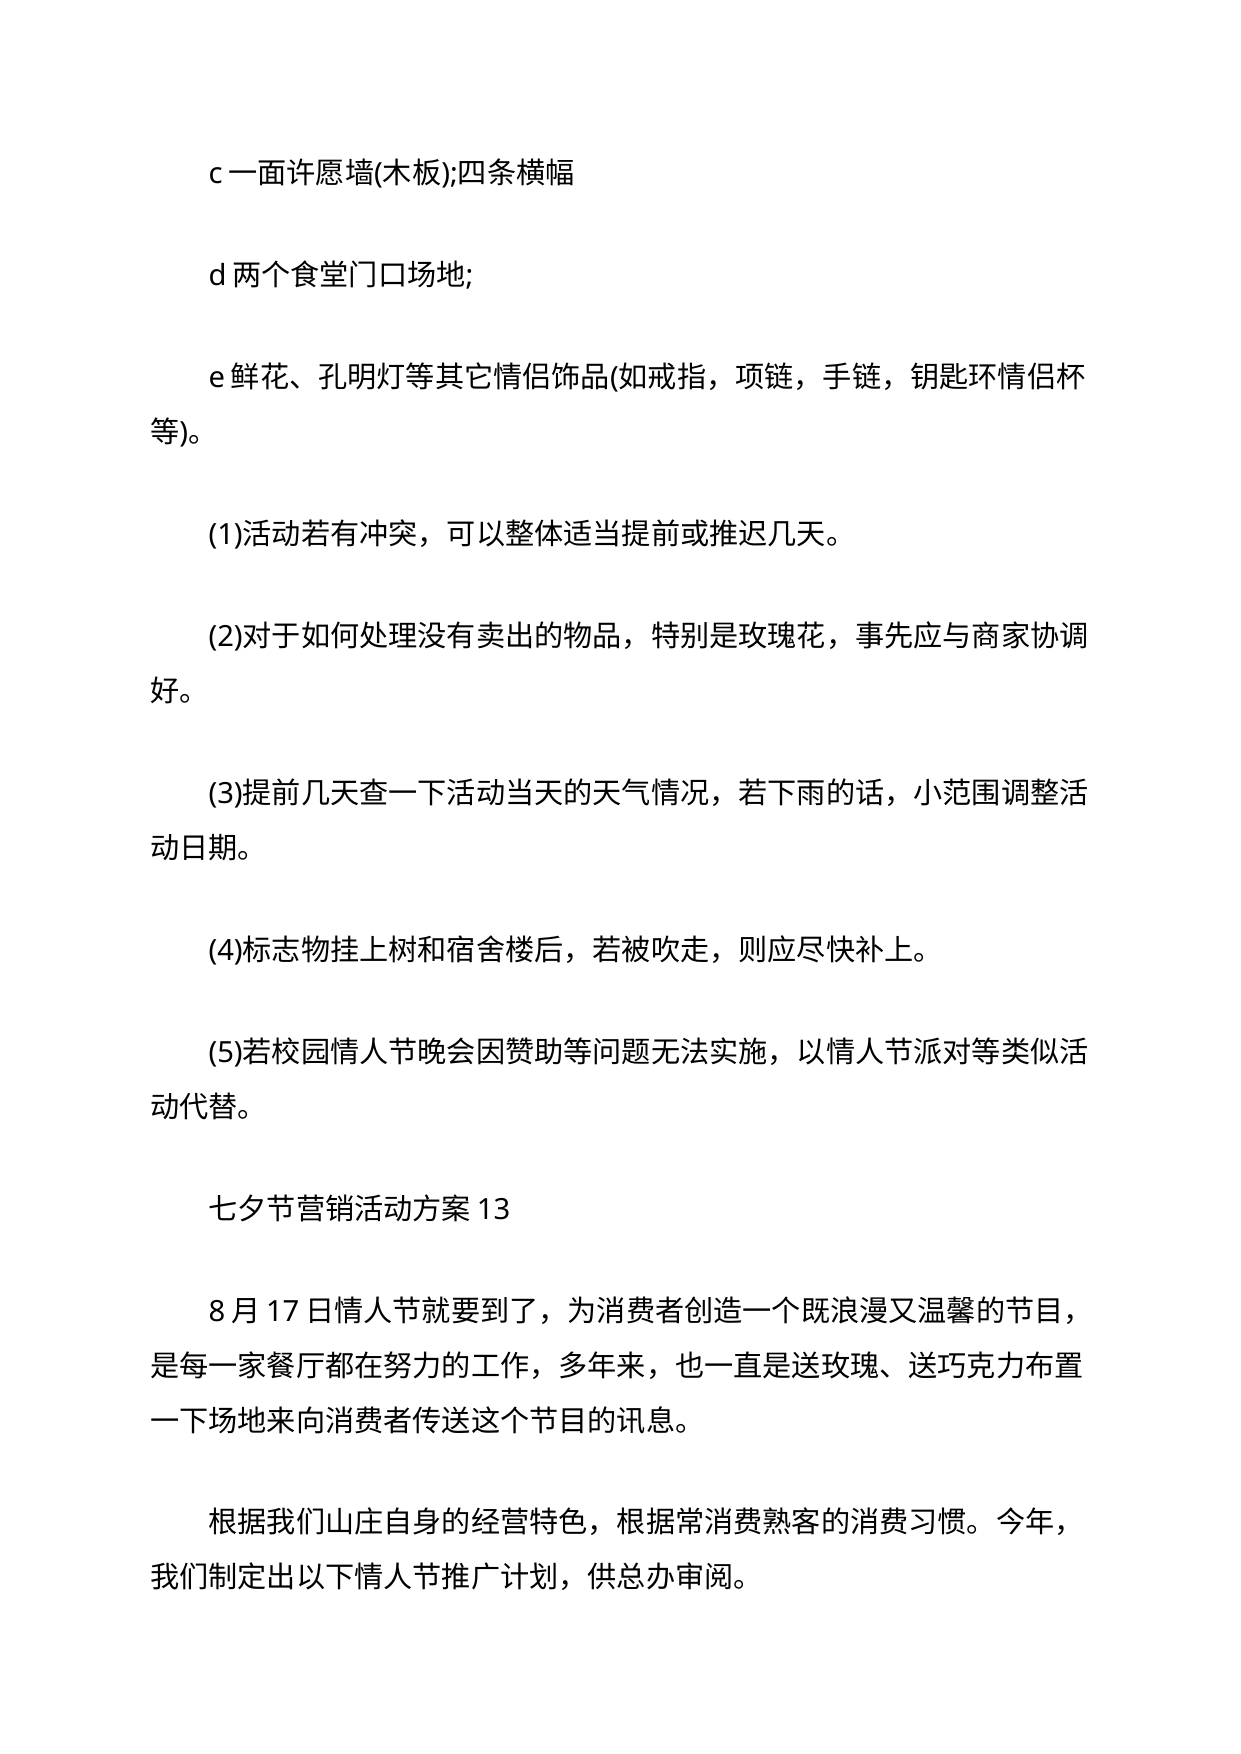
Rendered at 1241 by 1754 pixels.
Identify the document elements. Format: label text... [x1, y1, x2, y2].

text 8月17日情人节就要到了，为消费者创造一个既浪漫又温馨的节目，是每一家餐厅都在努力的工作，多年来，也一直是送玫瑰、送巧克力布置一下场地来向消费者传送这个节目的讯息。 [150, 1287, 1090, 1439]
text 根据我们山庄自身的经营特色，根据常消费熟客的消费习惯。今年，我们制定出以下情人节推广计划，供总办审阅。 [150, 1499, 1090, 1596]
text d两个食堂门口场地; [150, 252, 1090, 294]
text e鲜花、孔明灯等其它情侣饰品(如戒指，项链，手链，钥匙环情侣杯等)。 [150, 354, 1090, 451]
text c一面许愿墙(木板);四条横幅 [150, 150, 1090, 192]
text (2)对于如何处理没有卖出的物品，特别是玫瑰花，事先应与商家协调好。 [150, 613, 1090, 710]
text 七夕节营销活动方案13 [150, 1185, 1090, 1228]
text (4)标志物挂上树和宿舍楼后，若被吹走，则应尽快补上。 [150, 926, 1090, 969]
text (5)若校园情人节晚会因赞助等问题无法实施，以情人节派对等类似活动代替。 [150, 1028, 1090, 1126]
text (1)活动若有冲突，可以整体适当提前或推迟几天。 [150, 511, 1090, 553]
text (3)提前几天查一下活动当天的天气情况，若下雨的话，小范围调整活动日期。 [150, 770, 1090, 867]
